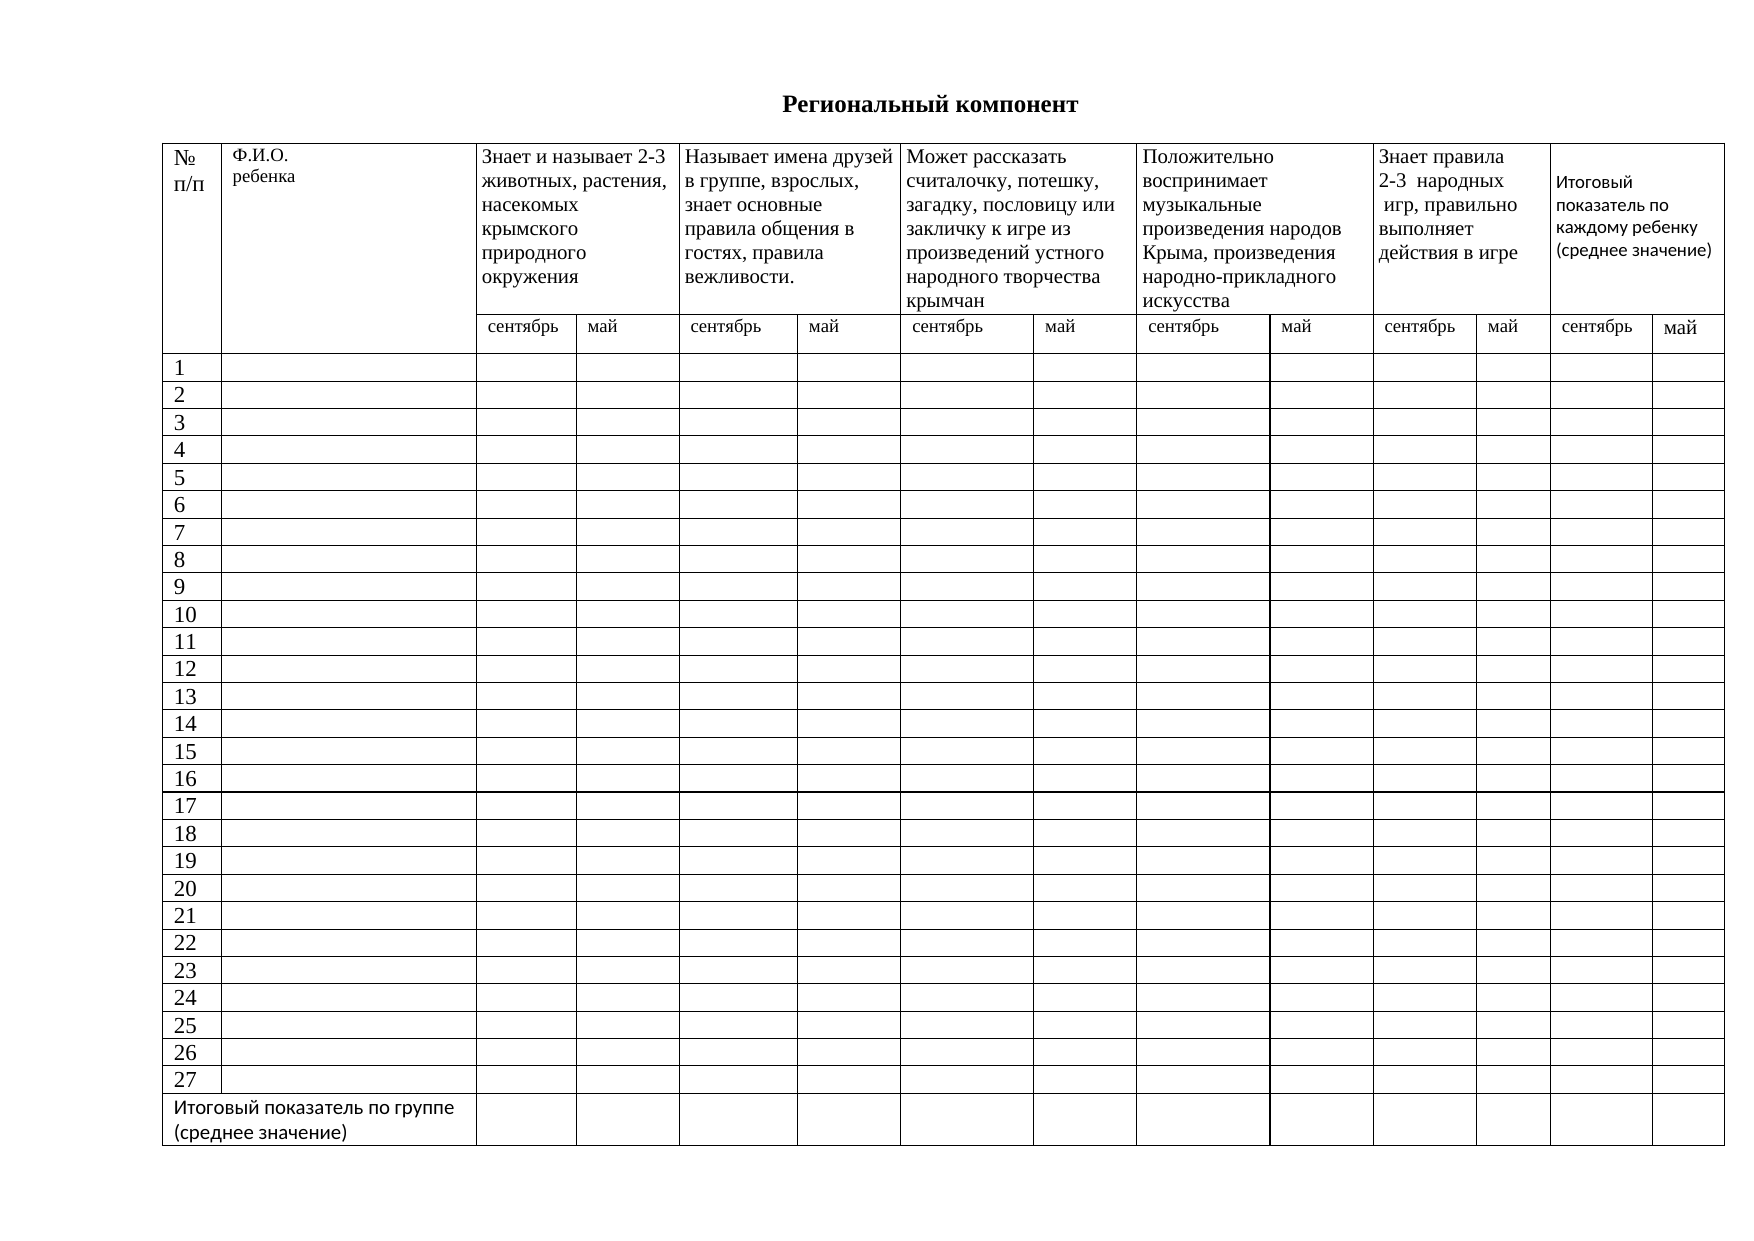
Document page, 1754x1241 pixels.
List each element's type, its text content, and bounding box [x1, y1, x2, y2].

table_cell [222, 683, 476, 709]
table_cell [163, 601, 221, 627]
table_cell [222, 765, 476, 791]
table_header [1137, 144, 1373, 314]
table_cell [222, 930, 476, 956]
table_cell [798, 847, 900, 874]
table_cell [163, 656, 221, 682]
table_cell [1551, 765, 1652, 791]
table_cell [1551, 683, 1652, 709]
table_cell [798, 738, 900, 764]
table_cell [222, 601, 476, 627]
text Региональный компонент [148, 89, 1713, 117]
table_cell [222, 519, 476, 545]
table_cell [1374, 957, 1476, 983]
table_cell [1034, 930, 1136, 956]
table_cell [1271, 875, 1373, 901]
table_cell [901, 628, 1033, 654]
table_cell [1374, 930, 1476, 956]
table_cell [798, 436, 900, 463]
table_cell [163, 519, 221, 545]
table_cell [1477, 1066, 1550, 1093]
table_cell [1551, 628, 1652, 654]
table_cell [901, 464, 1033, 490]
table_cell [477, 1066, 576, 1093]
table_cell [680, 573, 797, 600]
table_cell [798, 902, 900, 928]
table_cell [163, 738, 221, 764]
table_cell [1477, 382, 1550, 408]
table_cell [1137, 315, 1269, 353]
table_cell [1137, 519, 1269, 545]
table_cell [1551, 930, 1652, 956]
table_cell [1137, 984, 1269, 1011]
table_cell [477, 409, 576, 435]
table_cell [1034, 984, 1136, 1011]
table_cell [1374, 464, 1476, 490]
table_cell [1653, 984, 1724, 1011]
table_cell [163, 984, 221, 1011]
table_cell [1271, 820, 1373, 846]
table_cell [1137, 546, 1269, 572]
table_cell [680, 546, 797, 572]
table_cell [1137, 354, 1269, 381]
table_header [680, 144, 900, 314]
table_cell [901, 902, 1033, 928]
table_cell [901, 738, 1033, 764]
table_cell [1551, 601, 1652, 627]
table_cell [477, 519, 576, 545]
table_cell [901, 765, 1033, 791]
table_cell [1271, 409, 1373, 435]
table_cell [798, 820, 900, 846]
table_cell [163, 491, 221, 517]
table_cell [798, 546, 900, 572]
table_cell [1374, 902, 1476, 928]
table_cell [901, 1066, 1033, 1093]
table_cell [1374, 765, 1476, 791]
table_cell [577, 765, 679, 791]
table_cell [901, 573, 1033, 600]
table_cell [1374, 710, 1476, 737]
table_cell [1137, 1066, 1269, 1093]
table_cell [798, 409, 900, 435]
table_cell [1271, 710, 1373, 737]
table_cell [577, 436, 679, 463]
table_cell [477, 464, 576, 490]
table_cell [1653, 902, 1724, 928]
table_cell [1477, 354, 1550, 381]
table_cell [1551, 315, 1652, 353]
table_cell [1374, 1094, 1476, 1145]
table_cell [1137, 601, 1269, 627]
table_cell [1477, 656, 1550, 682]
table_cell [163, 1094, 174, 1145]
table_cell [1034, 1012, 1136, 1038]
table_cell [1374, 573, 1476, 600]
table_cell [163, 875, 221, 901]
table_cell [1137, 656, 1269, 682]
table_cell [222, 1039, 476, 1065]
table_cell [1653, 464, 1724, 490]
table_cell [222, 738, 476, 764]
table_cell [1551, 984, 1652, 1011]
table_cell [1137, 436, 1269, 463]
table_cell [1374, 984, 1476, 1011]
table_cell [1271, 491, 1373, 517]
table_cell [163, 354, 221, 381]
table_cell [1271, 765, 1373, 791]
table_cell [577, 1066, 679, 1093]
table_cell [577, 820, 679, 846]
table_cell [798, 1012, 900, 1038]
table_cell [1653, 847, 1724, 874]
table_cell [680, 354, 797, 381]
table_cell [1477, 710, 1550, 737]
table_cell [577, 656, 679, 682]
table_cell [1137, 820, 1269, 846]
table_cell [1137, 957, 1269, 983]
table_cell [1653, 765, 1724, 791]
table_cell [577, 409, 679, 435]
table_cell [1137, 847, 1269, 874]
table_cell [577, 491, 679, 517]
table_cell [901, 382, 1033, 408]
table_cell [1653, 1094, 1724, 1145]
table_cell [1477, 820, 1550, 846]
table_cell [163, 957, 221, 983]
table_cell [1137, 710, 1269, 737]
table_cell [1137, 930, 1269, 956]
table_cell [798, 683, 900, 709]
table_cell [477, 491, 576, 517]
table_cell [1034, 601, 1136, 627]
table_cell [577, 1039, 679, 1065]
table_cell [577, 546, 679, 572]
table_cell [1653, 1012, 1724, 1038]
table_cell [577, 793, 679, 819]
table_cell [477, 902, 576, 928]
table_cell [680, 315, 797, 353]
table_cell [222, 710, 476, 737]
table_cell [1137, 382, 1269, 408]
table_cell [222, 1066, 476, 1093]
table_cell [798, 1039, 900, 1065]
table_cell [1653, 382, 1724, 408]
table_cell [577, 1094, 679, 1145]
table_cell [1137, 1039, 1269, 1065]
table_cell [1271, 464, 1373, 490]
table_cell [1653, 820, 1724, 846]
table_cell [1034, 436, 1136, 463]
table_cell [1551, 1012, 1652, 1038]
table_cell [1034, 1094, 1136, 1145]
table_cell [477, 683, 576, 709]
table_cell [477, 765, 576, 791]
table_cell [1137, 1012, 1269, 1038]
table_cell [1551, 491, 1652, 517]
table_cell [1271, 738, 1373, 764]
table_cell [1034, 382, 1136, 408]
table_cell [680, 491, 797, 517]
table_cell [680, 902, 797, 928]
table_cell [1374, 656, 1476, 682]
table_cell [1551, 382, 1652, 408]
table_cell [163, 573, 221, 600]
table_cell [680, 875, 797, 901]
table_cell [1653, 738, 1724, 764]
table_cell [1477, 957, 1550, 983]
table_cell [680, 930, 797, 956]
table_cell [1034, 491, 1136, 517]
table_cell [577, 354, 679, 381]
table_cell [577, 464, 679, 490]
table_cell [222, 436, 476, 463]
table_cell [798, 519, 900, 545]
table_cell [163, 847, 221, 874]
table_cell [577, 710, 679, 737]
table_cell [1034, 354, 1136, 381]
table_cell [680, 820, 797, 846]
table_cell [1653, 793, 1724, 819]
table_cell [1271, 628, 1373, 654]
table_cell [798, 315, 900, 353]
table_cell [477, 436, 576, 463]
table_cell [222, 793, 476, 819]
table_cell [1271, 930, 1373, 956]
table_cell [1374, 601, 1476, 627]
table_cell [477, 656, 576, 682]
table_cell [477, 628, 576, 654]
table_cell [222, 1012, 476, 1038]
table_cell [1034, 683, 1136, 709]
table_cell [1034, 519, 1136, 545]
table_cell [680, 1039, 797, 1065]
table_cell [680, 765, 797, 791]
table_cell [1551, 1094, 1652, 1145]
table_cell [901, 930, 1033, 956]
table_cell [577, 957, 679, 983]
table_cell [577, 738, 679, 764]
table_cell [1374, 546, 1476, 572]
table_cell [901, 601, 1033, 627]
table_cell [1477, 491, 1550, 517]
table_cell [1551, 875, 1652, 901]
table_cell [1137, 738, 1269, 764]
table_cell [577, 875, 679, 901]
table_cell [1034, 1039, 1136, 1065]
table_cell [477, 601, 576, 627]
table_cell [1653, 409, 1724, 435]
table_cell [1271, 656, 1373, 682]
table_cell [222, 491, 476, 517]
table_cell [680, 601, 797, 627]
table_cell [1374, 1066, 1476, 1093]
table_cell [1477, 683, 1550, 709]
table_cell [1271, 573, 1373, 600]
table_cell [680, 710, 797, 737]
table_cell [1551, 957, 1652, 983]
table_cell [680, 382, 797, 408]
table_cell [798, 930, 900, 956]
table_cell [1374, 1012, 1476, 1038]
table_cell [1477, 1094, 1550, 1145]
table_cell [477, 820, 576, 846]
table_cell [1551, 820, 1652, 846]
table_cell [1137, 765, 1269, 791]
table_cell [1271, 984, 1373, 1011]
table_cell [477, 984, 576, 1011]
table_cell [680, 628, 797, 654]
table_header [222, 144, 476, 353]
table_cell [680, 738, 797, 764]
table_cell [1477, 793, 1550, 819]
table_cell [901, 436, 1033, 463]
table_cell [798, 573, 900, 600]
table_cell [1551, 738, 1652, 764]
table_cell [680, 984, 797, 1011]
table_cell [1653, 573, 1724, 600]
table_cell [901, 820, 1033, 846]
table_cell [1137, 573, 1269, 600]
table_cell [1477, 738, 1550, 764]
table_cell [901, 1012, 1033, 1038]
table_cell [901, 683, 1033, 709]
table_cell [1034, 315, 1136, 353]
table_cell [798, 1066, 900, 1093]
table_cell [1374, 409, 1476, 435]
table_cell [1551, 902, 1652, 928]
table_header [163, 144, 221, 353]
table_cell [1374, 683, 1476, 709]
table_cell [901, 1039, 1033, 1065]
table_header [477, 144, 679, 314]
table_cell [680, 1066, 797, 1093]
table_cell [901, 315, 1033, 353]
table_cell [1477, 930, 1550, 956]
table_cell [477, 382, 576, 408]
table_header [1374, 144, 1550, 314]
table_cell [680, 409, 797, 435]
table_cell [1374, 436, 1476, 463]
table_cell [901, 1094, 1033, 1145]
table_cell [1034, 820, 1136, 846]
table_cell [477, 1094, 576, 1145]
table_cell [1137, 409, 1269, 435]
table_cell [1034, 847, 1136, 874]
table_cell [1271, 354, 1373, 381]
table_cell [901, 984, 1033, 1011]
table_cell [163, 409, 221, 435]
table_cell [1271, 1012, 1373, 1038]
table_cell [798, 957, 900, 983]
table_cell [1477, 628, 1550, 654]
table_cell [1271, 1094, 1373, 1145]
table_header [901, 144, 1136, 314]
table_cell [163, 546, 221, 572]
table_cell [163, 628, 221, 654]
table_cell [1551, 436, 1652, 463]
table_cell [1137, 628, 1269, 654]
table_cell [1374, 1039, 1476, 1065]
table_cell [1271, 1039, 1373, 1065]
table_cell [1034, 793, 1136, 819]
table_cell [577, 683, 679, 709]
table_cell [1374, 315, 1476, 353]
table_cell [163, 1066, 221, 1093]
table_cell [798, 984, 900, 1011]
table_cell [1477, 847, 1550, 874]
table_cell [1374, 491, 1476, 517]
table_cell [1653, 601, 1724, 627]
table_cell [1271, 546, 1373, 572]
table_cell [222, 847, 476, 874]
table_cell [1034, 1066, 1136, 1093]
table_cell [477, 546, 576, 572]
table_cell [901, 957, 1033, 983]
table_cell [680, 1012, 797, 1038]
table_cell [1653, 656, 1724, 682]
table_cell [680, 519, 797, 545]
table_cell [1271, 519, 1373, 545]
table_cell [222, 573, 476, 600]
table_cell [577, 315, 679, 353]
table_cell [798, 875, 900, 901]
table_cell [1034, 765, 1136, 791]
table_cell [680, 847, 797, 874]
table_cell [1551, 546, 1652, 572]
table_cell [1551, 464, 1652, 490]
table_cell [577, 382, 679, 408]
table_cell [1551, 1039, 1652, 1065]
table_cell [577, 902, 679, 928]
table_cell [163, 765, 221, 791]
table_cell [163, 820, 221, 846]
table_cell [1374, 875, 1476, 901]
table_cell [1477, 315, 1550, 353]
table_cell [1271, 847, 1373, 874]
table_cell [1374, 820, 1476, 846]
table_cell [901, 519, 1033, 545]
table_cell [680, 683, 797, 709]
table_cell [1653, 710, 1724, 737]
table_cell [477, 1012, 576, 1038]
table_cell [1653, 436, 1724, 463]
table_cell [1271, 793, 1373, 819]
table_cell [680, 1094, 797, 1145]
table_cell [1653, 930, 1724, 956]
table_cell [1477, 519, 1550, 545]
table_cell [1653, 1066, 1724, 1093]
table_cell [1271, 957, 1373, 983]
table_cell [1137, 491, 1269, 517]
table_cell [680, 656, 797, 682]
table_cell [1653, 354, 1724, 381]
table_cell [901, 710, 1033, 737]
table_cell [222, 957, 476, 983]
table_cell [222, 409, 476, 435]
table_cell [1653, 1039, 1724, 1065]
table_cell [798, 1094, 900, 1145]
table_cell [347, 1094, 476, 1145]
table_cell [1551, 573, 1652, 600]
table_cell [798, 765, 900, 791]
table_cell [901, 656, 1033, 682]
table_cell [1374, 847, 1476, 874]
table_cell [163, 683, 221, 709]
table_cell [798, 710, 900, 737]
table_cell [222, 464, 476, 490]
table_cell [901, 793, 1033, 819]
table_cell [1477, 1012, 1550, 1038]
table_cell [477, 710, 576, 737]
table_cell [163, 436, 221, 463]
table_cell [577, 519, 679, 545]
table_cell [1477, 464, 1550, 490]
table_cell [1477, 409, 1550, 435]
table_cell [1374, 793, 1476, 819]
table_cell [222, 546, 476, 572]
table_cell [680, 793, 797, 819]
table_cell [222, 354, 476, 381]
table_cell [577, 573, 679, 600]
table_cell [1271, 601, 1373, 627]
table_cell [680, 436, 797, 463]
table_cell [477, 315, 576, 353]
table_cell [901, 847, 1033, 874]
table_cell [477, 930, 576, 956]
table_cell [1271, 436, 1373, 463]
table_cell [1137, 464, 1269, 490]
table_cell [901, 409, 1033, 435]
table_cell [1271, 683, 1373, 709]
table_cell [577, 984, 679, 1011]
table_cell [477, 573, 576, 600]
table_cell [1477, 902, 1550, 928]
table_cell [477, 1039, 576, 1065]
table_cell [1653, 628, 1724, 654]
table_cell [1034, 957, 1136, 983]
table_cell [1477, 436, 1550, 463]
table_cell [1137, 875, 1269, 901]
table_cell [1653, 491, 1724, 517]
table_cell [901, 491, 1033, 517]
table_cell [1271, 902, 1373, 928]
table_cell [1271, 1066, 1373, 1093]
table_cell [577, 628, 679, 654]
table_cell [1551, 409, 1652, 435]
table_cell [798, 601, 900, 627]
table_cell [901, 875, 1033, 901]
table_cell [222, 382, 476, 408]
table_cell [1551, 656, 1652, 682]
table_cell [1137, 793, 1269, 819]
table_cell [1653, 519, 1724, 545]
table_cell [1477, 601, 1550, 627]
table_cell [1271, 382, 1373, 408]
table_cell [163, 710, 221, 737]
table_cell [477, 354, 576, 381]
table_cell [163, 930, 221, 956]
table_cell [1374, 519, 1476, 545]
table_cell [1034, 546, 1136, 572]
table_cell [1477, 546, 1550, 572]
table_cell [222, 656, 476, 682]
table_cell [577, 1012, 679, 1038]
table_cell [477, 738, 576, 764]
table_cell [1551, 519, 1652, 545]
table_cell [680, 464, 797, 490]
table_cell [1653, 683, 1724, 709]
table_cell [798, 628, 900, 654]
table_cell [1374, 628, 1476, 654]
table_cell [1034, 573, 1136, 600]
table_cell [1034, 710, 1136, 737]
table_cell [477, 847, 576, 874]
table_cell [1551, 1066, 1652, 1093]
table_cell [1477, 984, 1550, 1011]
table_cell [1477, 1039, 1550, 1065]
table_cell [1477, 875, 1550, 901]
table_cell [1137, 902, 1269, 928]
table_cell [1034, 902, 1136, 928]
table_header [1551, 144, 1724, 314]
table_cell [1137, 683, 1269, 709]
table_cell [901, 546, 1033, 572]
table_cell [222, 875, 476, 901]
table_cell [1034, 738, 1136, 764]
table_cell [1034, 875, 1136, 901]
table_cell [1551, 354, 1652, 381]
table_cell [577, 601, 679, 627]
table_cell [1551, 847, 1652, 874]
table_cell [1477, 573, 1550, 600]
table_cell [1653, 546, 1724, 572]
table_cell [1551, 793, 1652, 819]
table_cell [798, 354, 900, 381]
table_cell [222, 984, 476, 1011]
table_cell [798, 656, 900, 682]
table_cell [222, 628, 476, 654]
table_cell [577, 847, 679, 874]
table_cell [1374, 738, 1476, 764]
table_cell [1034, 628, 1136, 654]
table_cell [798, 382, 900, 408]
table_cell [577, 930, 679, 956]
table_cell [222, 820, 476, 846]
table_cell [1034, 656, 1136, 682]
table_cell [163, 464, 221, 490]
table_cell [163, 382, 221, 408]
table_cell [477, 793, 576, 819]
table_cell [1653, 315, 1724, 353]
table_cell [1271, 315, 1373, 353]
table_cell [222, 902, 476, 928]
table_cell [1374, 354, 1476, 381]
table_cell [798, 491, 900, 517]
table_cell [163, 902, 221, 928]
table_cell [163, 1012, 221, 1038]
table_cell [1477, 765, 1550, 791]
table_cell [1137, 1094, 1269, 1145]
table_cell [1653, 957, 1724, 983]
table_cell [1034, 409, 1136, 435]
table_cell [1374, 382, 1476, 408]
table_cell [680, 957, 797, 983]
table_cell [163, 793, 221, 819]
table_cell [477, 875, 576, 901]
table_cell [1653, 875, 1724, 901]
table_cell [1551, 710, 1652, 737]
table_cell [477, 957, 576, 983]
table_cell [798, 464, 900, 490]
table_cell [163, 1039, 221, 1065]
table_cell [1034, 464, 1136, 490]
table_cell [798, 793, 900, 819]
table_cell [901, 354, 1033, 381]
